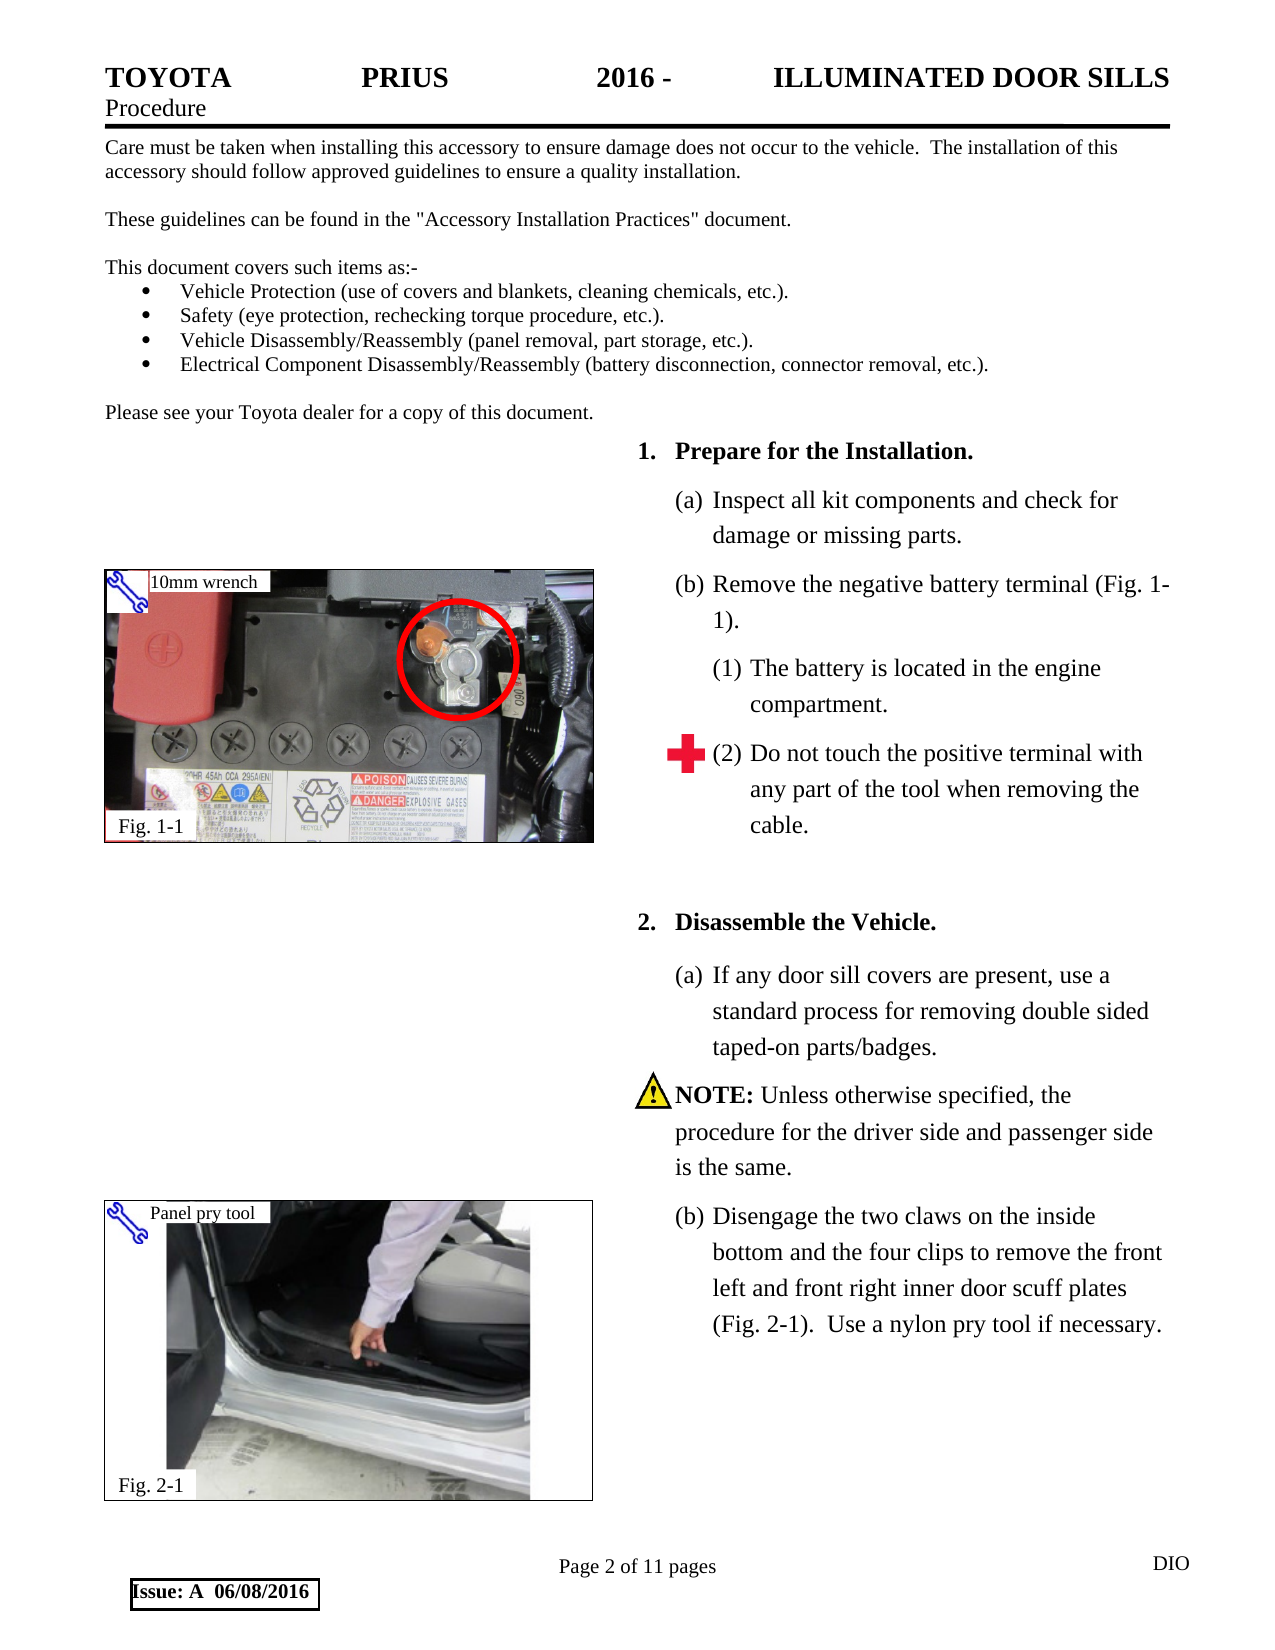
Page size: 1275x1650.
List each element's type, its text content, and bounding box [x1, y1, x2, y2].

list Electrical Component Disassembly/Reassembly (battery disconnection, connector removal, etc.). [142, 352, 1174, 376]
picture [634, 1071, 672, 1110]
picture [667, 734, 705, 773]
text Please see your Toyota dealer for a copy of this document. [105, 400, 1174, 424]
text This document covers such items as:- [105, 255, 1174, 279]
list NOTE: Unless otherwise specified, the procedure for the driver side and passenger side is the same. [675, 1081, 1170, 1181]
list Safety (eye protection, rechecking torque procedure, etc.). [142, 303, 1174, 327]
text Prepare for the Installation. [637, 436, 1170, 465]
text Remove the negative battery terminal (Fig. 1-1). [675, 569, 1170, 634]
text These guidelines can be found in the "Accessory Installation Practices" document. [105, 207, 1174, 231]
text Care must be taken when installing this accessory to ensure damage does not occur to the vehicle. The installation of this accessory should follow approved guidelines to ensure a quality installation. [105, 135, 1170, 183]
text If any door sill covers are present, use a standard process for removing double sided taped-on parts/badges. [675, 960, 1170, 1061]
subtitle Disassemble the Vehicle. [637, 907, 1170, 935]
text Do not touch the positive terminal with any part of the tool when removing the cable. [712, 738, 1170, 838]
text The battery is located in the engine compartment. [712, 653, 1170, 718]
list Vehicle Disassembly/Reassembly (panel removal, part storage, etc.). [142, 327, 1174, 352]
text Disengage the two claws on the inside bottom and the four clips to remove the front left and front right inner door scuff plates (Fig. 2-1). Use a nylon pry tool if necessary. [675, 1201, 1170, 1337]
picture [105, 570, 593, 842]
picture [105, 1201, 592, 1500]
list Vehicle Protection (use of covers and blankets, cleaning chemicals, etc.). [142, 279, 1174, 303]
text Inspect all kit components and check for damage or missing parts. [675, 485, 1170, 549]
